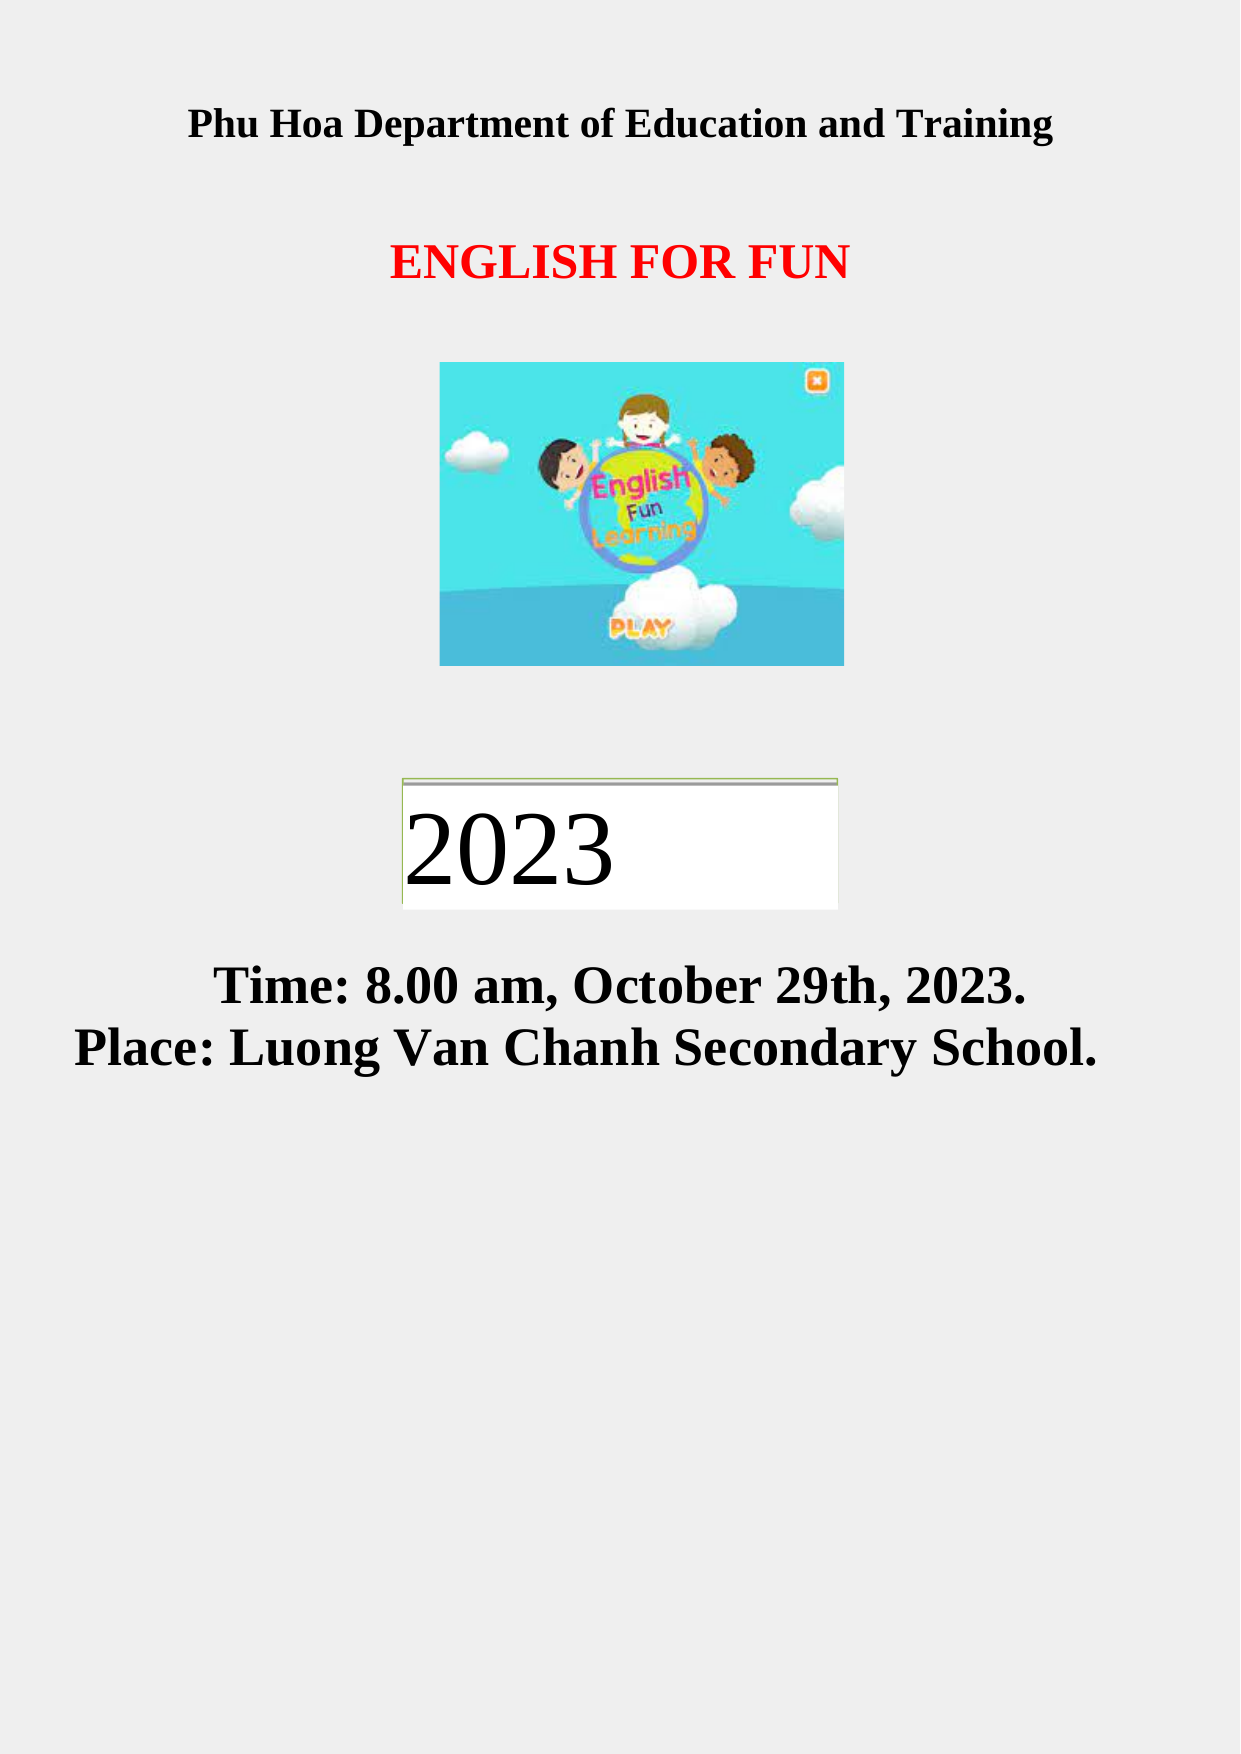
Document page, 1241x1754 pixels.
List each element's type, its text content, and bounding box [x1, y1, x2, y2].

text Phu Hoa Department of Education and Training [73, 99, 1167, 147]
text Time: 8.00 am, October 29th, 2023. [73, 742, 1167, 1016]
text ENGLISH FOR FUN [73, 232, 1167, 289]
text Place: Luong Van Chanh Secondary School. [73, 1016, 1099, 1078]
